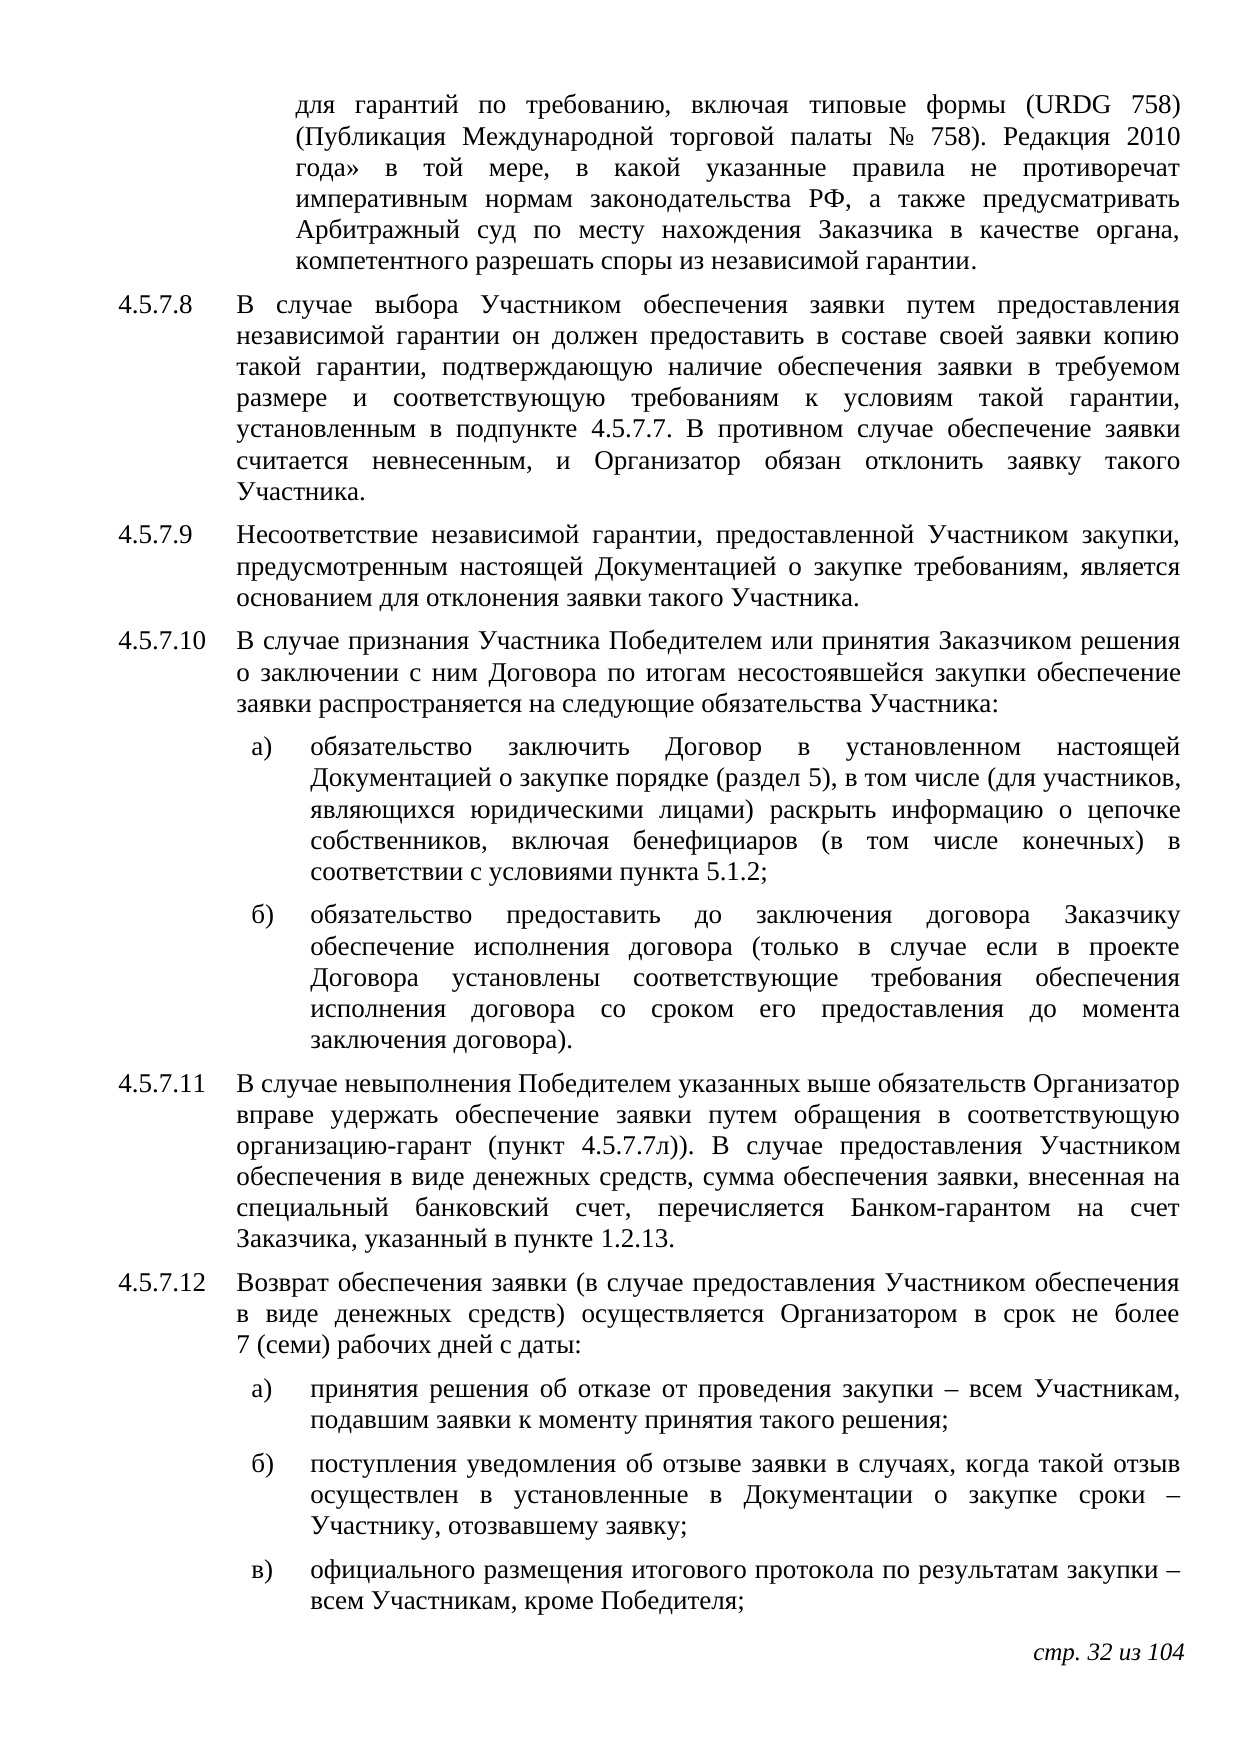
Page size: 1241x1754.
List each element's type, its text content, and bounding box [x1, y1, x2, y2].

text В случае признания Участника Победителем или принятия Заказчиком решения о заключении с ним Договора по итогам несостоявшейся закупки обеспечение заявки распространяется на следующие обязательства Участника: [118, 624, 1181, 718]
text Несоответствие независимой гарантии, предоставленной Участником закупки, предусмотренным настоящей Документацией о закупке требованиям, является основанием для отклонения заявки такого Участника. [118, 518, 1181, 612]
text обязательство предоставить до заключения договора Заказчику обеспечение исполнения договора (только в случае если в проекте Договора установлены соответствующие требования обеспечения исполнения договора со сроком его предоставления до момента заключения договора). [251, 899, 1181, 1054]
text поступления уведомления об отзыве заявки в случаях, когда такой отзыв осуществлен в установленные в Документации о закупке сроки – Участнику, отозвавшему заявку; [251, 1447, 1181, 1540]
text В случае невыполнения Победителем указанных выше обязательств Организатор вправе удержать обеспечение заявки путем обращения в соответствующую организацию-гарант (пункт 4.5.7.7л)). В случае предоставления Участником обеспечения в виде денежных средств, сумма обеспечения заявки, внесенная на специальный банковский счет, перечисляется Банком-гарантом на счет Заказчика, указанный в пункте 1.2.13. [118, 1067, 1181, 1254]
text Возврат обеспечения заявки (в случае предоставления Участником обеспечения в виде денежных средств) осуществляется Организатором в срок не более 7 (семи) рабочих дней с даты: [118, 1266, 1181, 1360]
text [251, 89, 1181, 276]
text официального размещения итогового протокола по результатам закупки – всем Участникам, кроме Победителя; [251, 1553, 1181, 1615]
text принятия решения об отказе от проведения закупки – всем Участникам, подавшим заявки к моменту принятия такого решения; [251, 1372, 1181, 1434]
text В случае выбора Участником обеспечения заявки путем предоставления независимой гарантии он должен предоставить в составе своей заявки копию такой гарантии, подтверждающую наличие обеспечения заявки в требуемом размере и соответствующую требованиям к условиям такой гарантии, установленным в подпункте 4.5.7.7. В противном случае обеспечение заявки считается невнесенным, и Организатор обязан отклонить заявку такого Участника. [118, 288, 1181, 506]
text обязательство заключить Договор в установленном настоящей Документацией о закупке порядке (раздел 5), в том числе (для участников, являющихся юридическими лицами) раскрыть информацию о цепочке собственников, включая бенефициаров (в том числе конечных) в соответствии с условиями пункта 5.1.2; [251, 730, 1181, 886]
